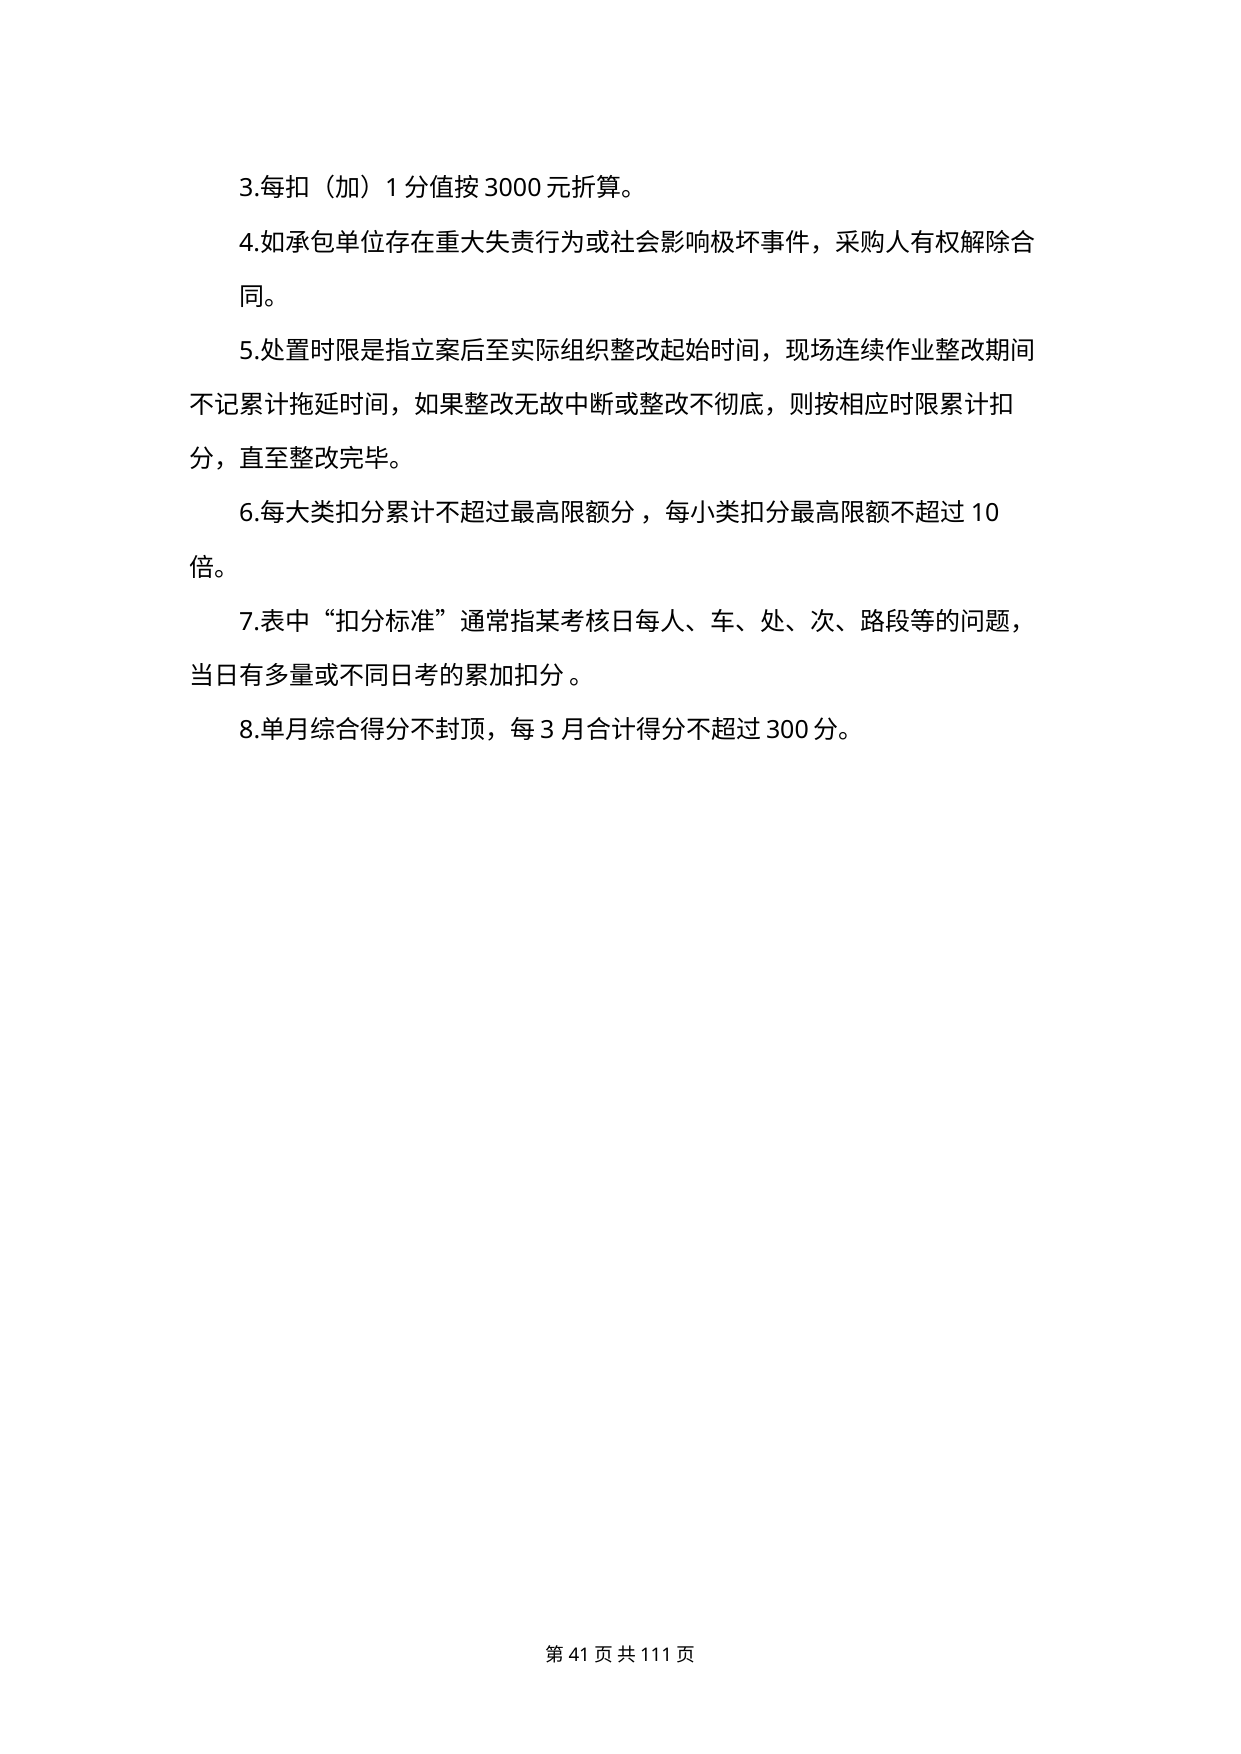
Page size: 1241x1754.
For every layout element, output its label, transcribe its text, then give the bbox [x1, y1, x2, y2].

text 3.每扣（加）1分值按3000元折算。 [189, 153, 1051, 208]
text 8.单月综合得分不封顶，每3 月合计得分不超过300分。 [189, 695, 1051, 749]
text 6.每大类扣分累计不超过最高限额分 ，每小类扣分最高限额不超过10倍。 [189, 478, 1051, 587]
text 5.处置时限是指立案后至实际组织整改起始时间，现场连续作业整改期间不记累计拖延时间，如果整改无故中断或整改不彻底，则按相应时限累计扣分，直至整改完毕。 [189, 316, 1051, 478]
text 4.如承包单位存在重大失责行为或社会影响极坏事件，采购人有权解除合同。 [239, 208, 1051, 316]
list 7.表中“扣分标准”通常指某考核日每人、车、处、次、路段等的问题，当日有多量或不同日考的累加扣分 。 [189, 587, 1051, 695]
